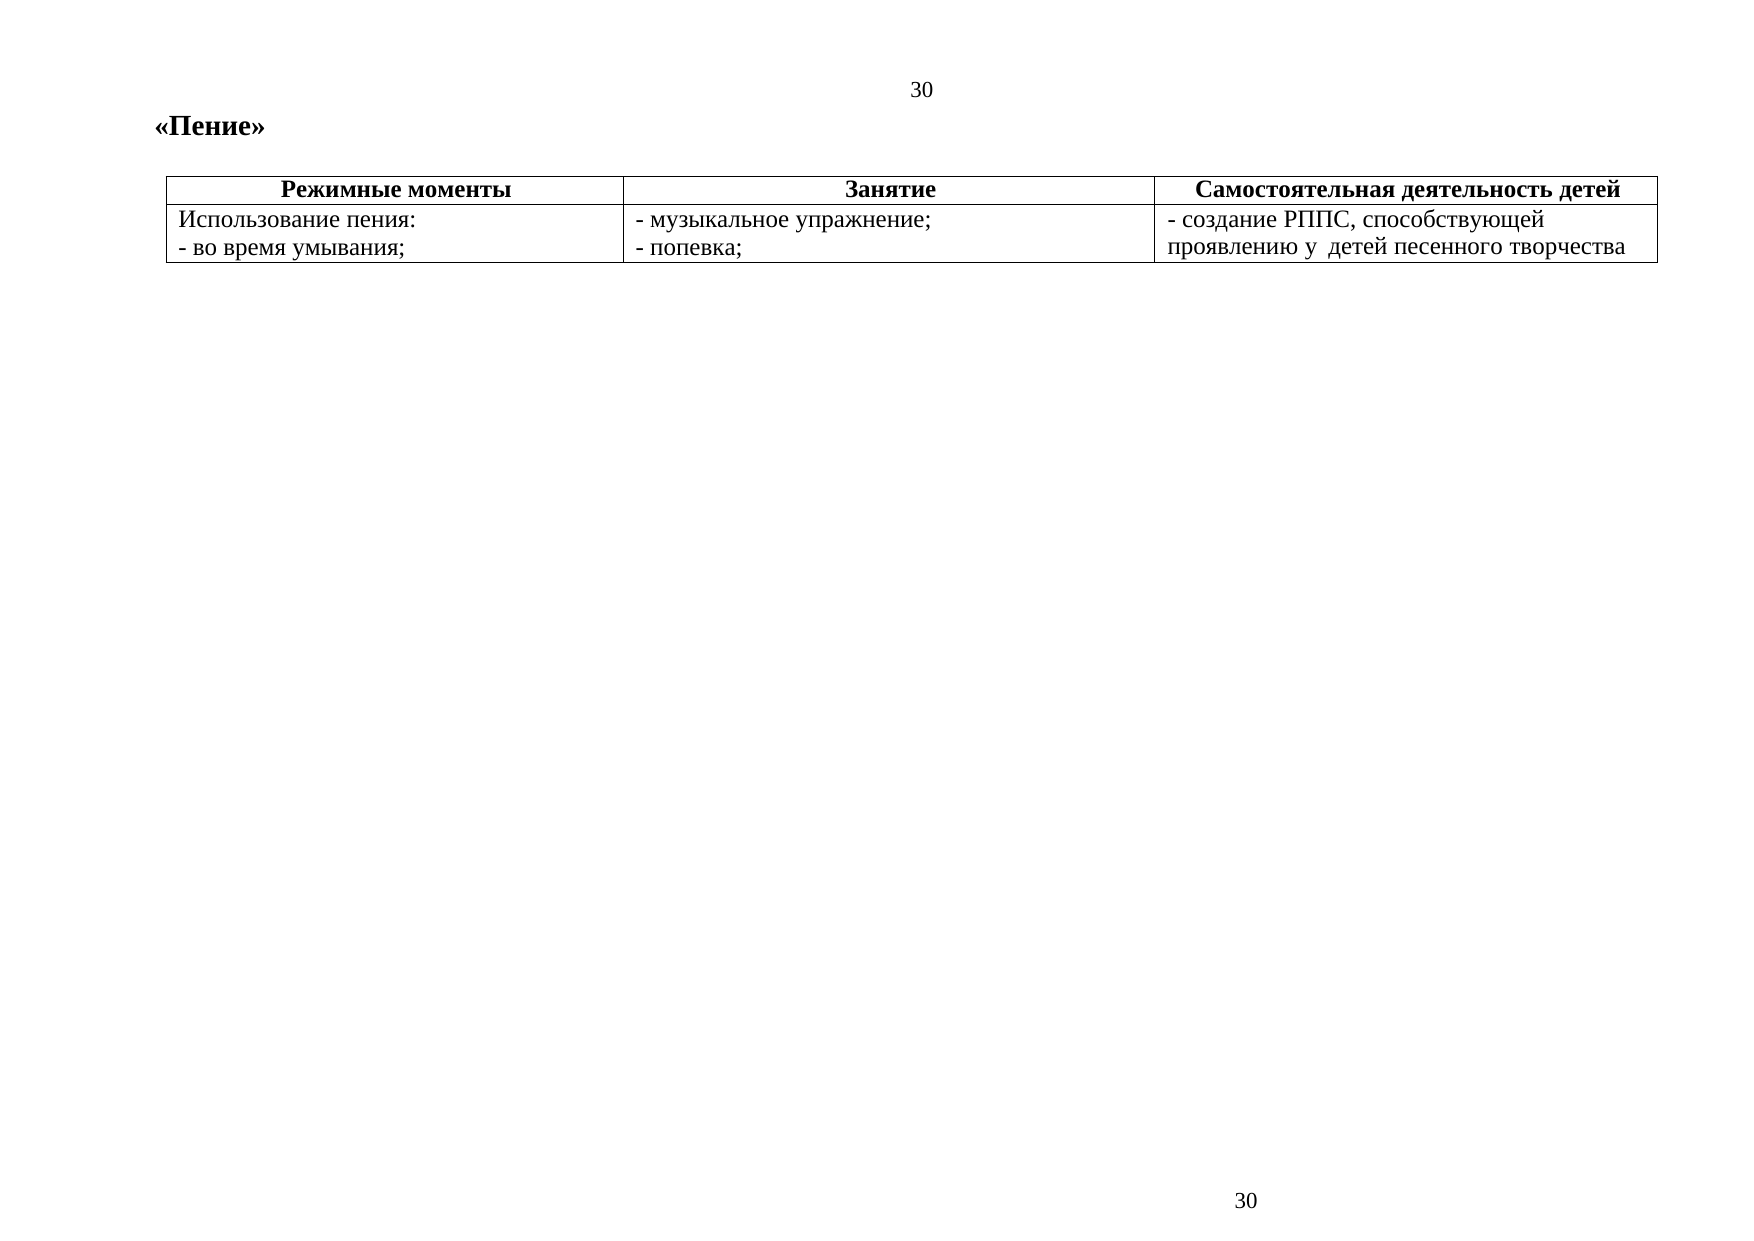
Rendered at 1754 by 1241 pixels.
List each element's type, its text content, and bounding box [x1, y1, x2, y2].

table_header Занятие [624, 177, 1154, 204]
table_header Самостоятельная деятельность детей [1155, 177, 1657, 204]
table_header Режимные моменты [167, 177, 623, 204]
table_cell музыкальное упражнение; попевка; [624, 205, 1154, 262]
table_cell Использование пения: - во время умывания; [167, 205, 623, 262]
text «Пение» [154, 108, 1435, 142]
table_cell - создание РППС, способствующей проявлению у детей песенного творчества [1155, 205, 1657, 262]
